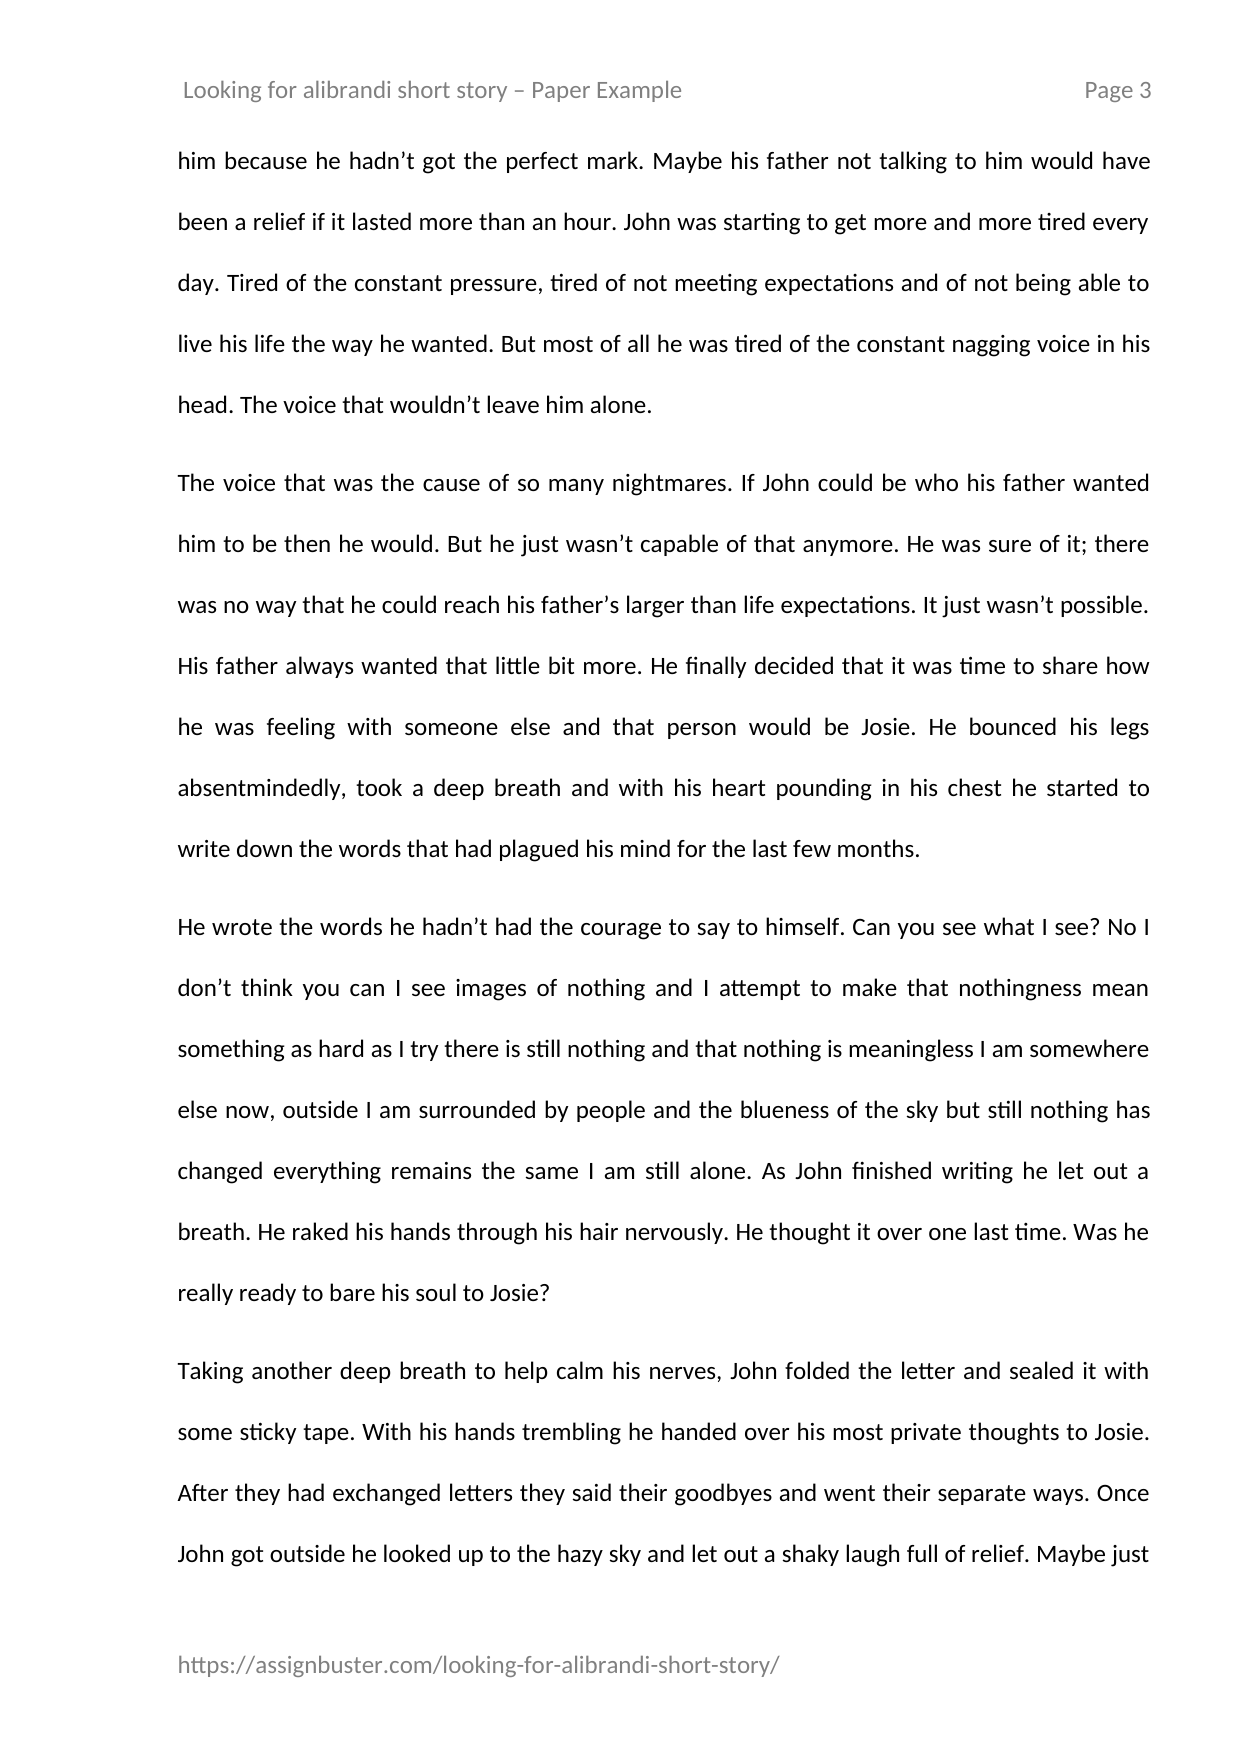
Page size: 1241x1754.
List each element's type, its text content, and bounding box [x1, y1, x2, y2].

text He wrote the words he hadn’t had the courage to say to himself. Can you see what I see? No I don’t think you can I see images of nothing and I attempt to make that nothingness mean something as hard as I try there is still nothing and that nothing is meaningless I am somewhere else now, outside I am surrounded by people and the blueness of the sky but still nothing has changed everything remains the same I am still alone. As John finished writing he let out a breath. He raked his hands through his hair nervously. He thought it over one last time. Was he really ready to bare his soul to Josie? [177, 911, 1152, 1308]
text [177, 1355, 1152, 1568]
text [177, 145, 1152, 420]
text The voice that was the cause of so many nightmares. If John could be who his father wanted him to be then he would. But he just wasn’t capable of that anymore. He was sure of it; there was no way that he could reach his father’s larger than life expectations. It just wasn’t possible. His father always wanted that little bit more. He finally decided that it was time to share how he was feeling with someone else and that person would be Josie. He bounced his legs absentmindedly, took a deep breath and with his heart pounding in his chest he started to write down the words that had plagued his mind for the last few months. [177, 467, 1152, 864]
